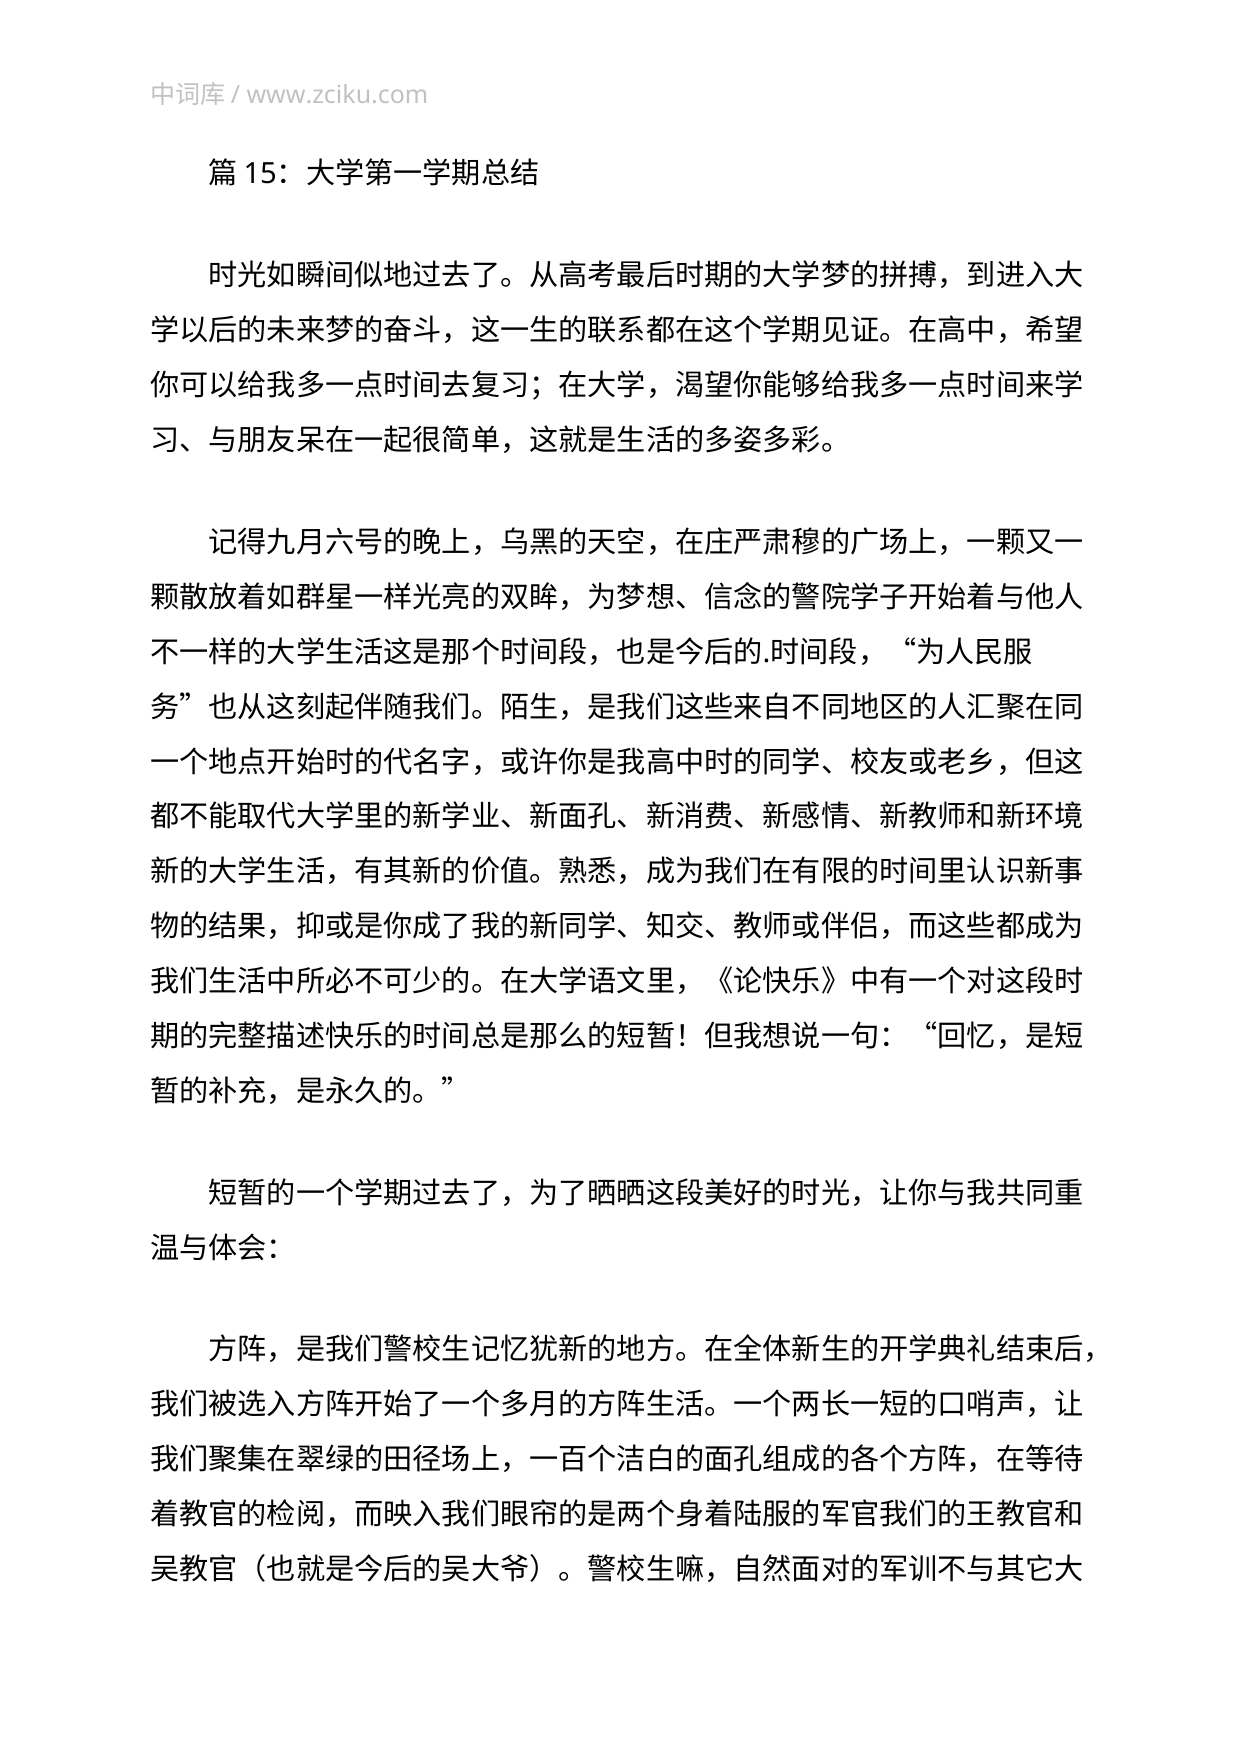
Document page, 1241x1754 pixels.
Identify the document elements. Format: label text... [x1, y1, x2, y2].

text 时光如瞬间似地过去了。从高考最后时期的大学梦的拼搏，到进入大学以后的未来梦的奋斗，这一生的联系都在这个学期见证。在高中，希望你可以给我多一点时间去复习；在大学，渴望你能够给我多一点时间来学习、与朋友呆在一起很简单，这就是生活的多姿多彩。 [150, 252, 1090, 459]
text 篇15：大学第一学期总结 [150, 150, 1090, 192]
text 记得九月六号的晚上，乌黑的天空，在庄严肃穆的广场上，一颗又一颗散放着如群星一样光亮的双眸，为梦想、信念的警院学子开始着与他人不一样的大学生活这是那个时间段，也是今后的.时间段，“为人民服务”也从这刻起伴随我们。陌生，是我们这些来自不同地区的人汇聚在同一个地点开始时的代名字，或许你是我高中时的同学、校友或老乡，但这都不能取代大学里的新学业、新面孔、新消费、新感情、新教师和新环境新的大学生活，有其新的价值。熟悉，成为我们在有限的时间里认识新事物的结果，抑或是你成了我的新同学、知交、教师或伴侣，而这些都成为我们生活中所必不可少的。在大学语文里，《论快乐》中有一个对这段时期的完整描述快乐的时间总是那么的短暂！但我想说一句：“回忆，是短暂的补充，是永久的。” [150, 518, 1090, 1110]
text 短暂的一个学期过去了，为了晒晒这段美好的时光，让你与我共同重温与体会： [150, 1169, 1090, 1266]
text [150, 1326, 1090, 1588]
